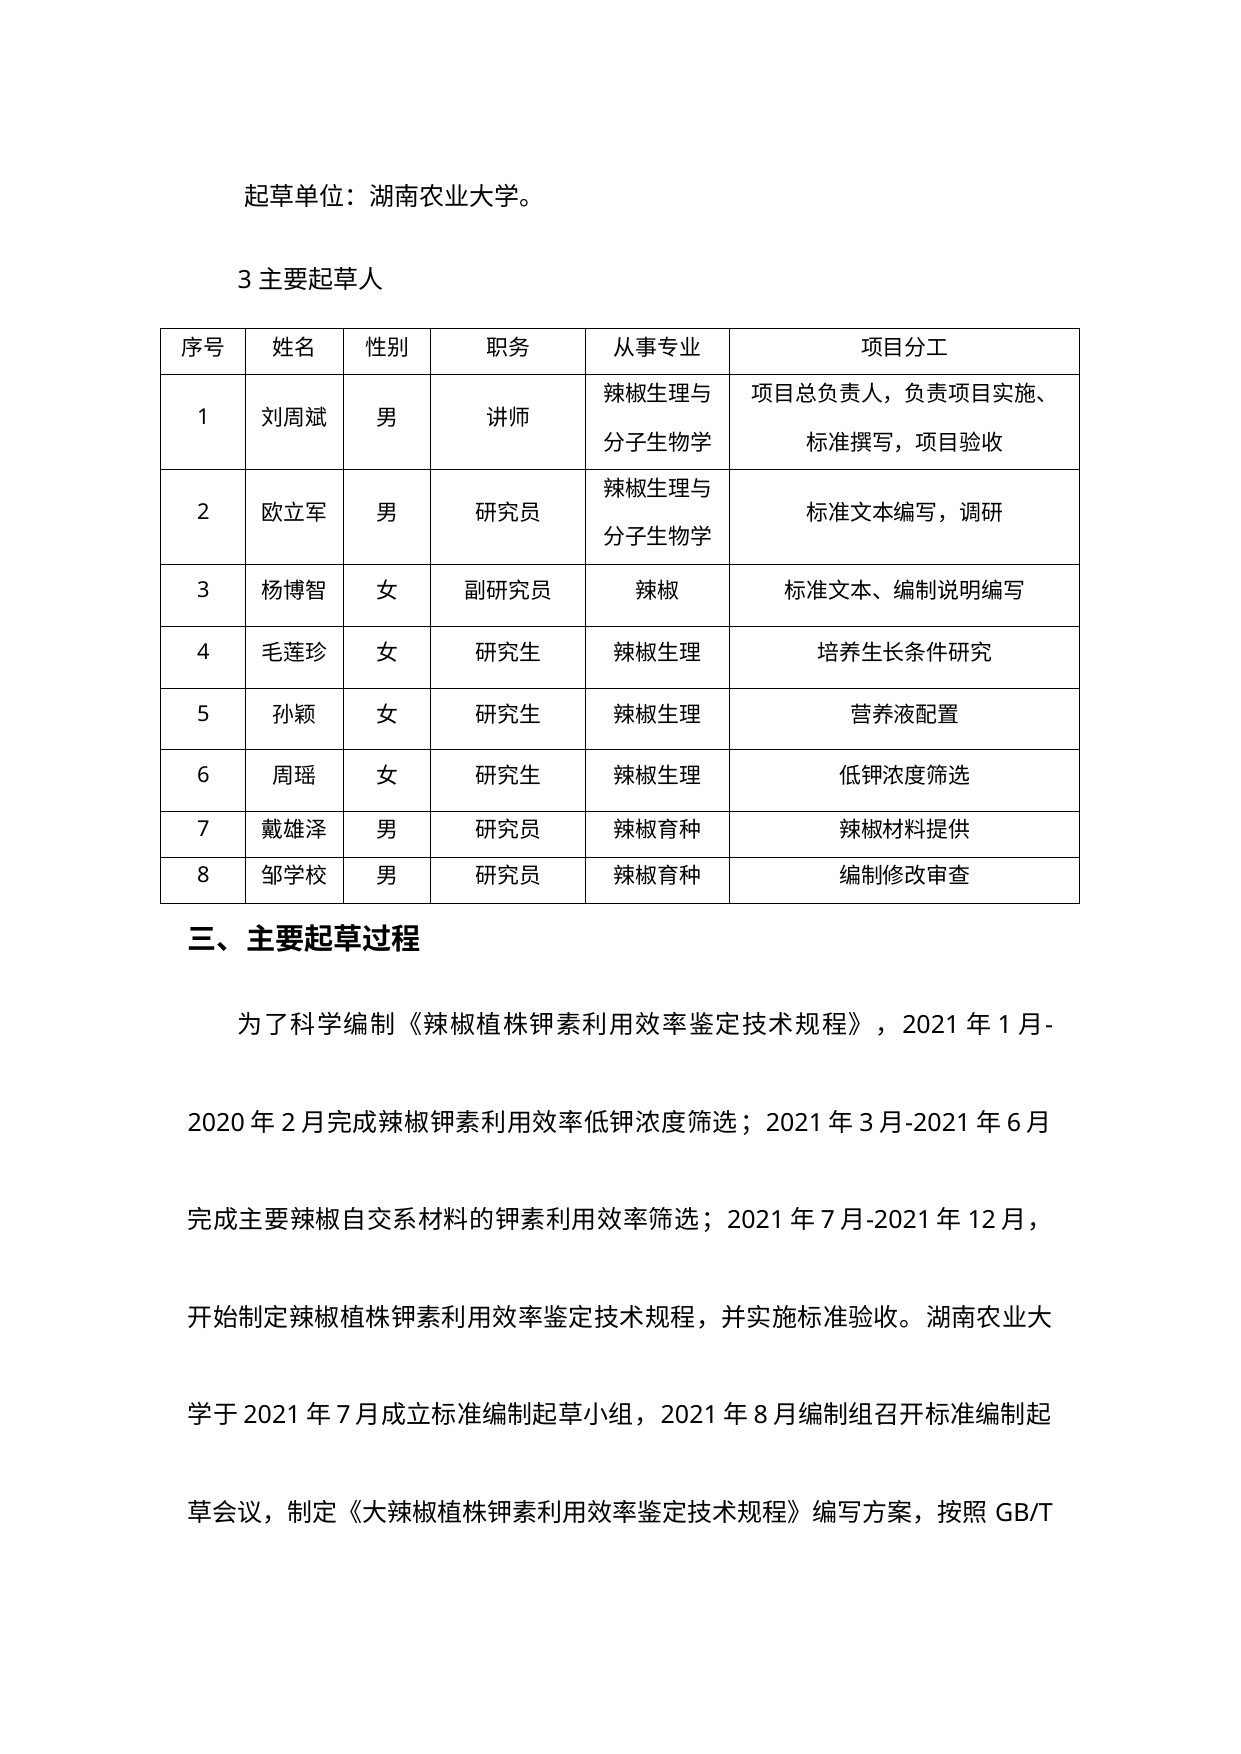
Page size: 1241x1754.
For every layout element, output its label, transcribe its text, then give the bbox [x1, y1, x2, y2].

table_cell 低钾浓度筛选 [730, 750, 1079, 811]
table_cell 5 [161, 689, 245, 749]
table_cell 研究员 [431, 470, 585, 564]
table_cell 营养液配置 [730, 689, 1079, 749]
table_header 姓名 [246, 329, 343, 374]
table_cell 项目总负责人，负责项目实施、标准撰写，项目验收 [730, 375, 1079, 469]
table_cell 研究员 [431, 858, 585, 903]
table_cell 毛莲珍 [246, 627, 343, 687]
table_cell 辣椒育种 [586, 858, 729, 903]
table_header 项目分工 [730, 329, 1079, 374]
table_header 职务 [431, 329, 585, 374]
table_cell 4 [161, 627, 245, 687]
table_cell 辣椒生理与分子生物学 [586, 375, 729, 469]
table_cell 7 [161, 812, 245, 857]
text 三、主要起草过程 [187, 904, 1053, 969]
table_cell 副研究员 [431, 565, 585, 626]
table_header 序号 [161, 329, 245, 374]
table_cell 2 [161, 470, 245, 564]
table_cell 辣椒材料提供 [730, 812, 1079, 857]
table_cell 周瑶 [246, 750, 343, 811]
table_cell 女 [344, 627, 430, 687]
table_cell 研究生 [431, 750, 585, 811]
table_cell 辣椒生理与分子生物学 [586, 470, 729, 564]
table_cell 邹学校 [246, 858, 343, 903]
table_cell 辣椒育种 [586, 812, 729, 857]
table_cell 研究员 [431, 812, 585, 857]
table_cell 1 [161, 375, 245, 469]
table_cell 戴雄泽 [246, 812, 343, 857]
table_header 从事专业 [586, 329, 729, 374]
table_cell 6 [161, 750, 245, 811]
table_cell 男 [344, 858, 430, 903]
table_cell 孙颖 [246, 689, 343, 749]
table_cell 标准文本编写，调研 [730, 470, 1079, 564]
table_cell 男 [344, 375, 430, 469]
table_header 性别 [344, 329, 430, 374]
table_cell 女 [344, 750, 430, 811]
table_cell 辣椒生理 [586, 627, 729, 687]
table_cell 8 [161, 858, 245, 903]
table_cell 辣椒生理 [586, 750, 729, 811]
table_cell 男 [344, 470, 430, 564]
table_cell 3 [161, 565, 245, 626]
text 3 主要起草人 [187, 245, 1053, 310]
table_cell 女 [344, 565, 430, 626]
table_cell 讲师 [431, 375, 585, 469]
table_cell 研究生 [431, 627, 585, 687]
table_cell 培养生长条件研究 [730, 627, 1079, 687]
table_cell 刘周斌 [246, 375, 343, 469]
table_cell 研究生 [431, 689, 585, 749]
table_cell 女 [344, 689, 430, 749]
table_cell 编制修改审查 [730, 858, 1079, 903]
table_cell 杨博智 [246, 565, 343, 626]
table_cell 男 [344, 812, 430, 857]
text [187, 990, 1053, 1543]
text 起草单位：湖南农业大学。 [187, 162, 1053, 227]
table_cell 标准文本、编制说明编写 [730, 565, 1079, 626]
table_cell 欧立军 [246, 470, 343, 564]
table_cell 辣椒生理 [586, 689, 729, 749]
table_cell 辣椒 [586, 565, 729, 626]
